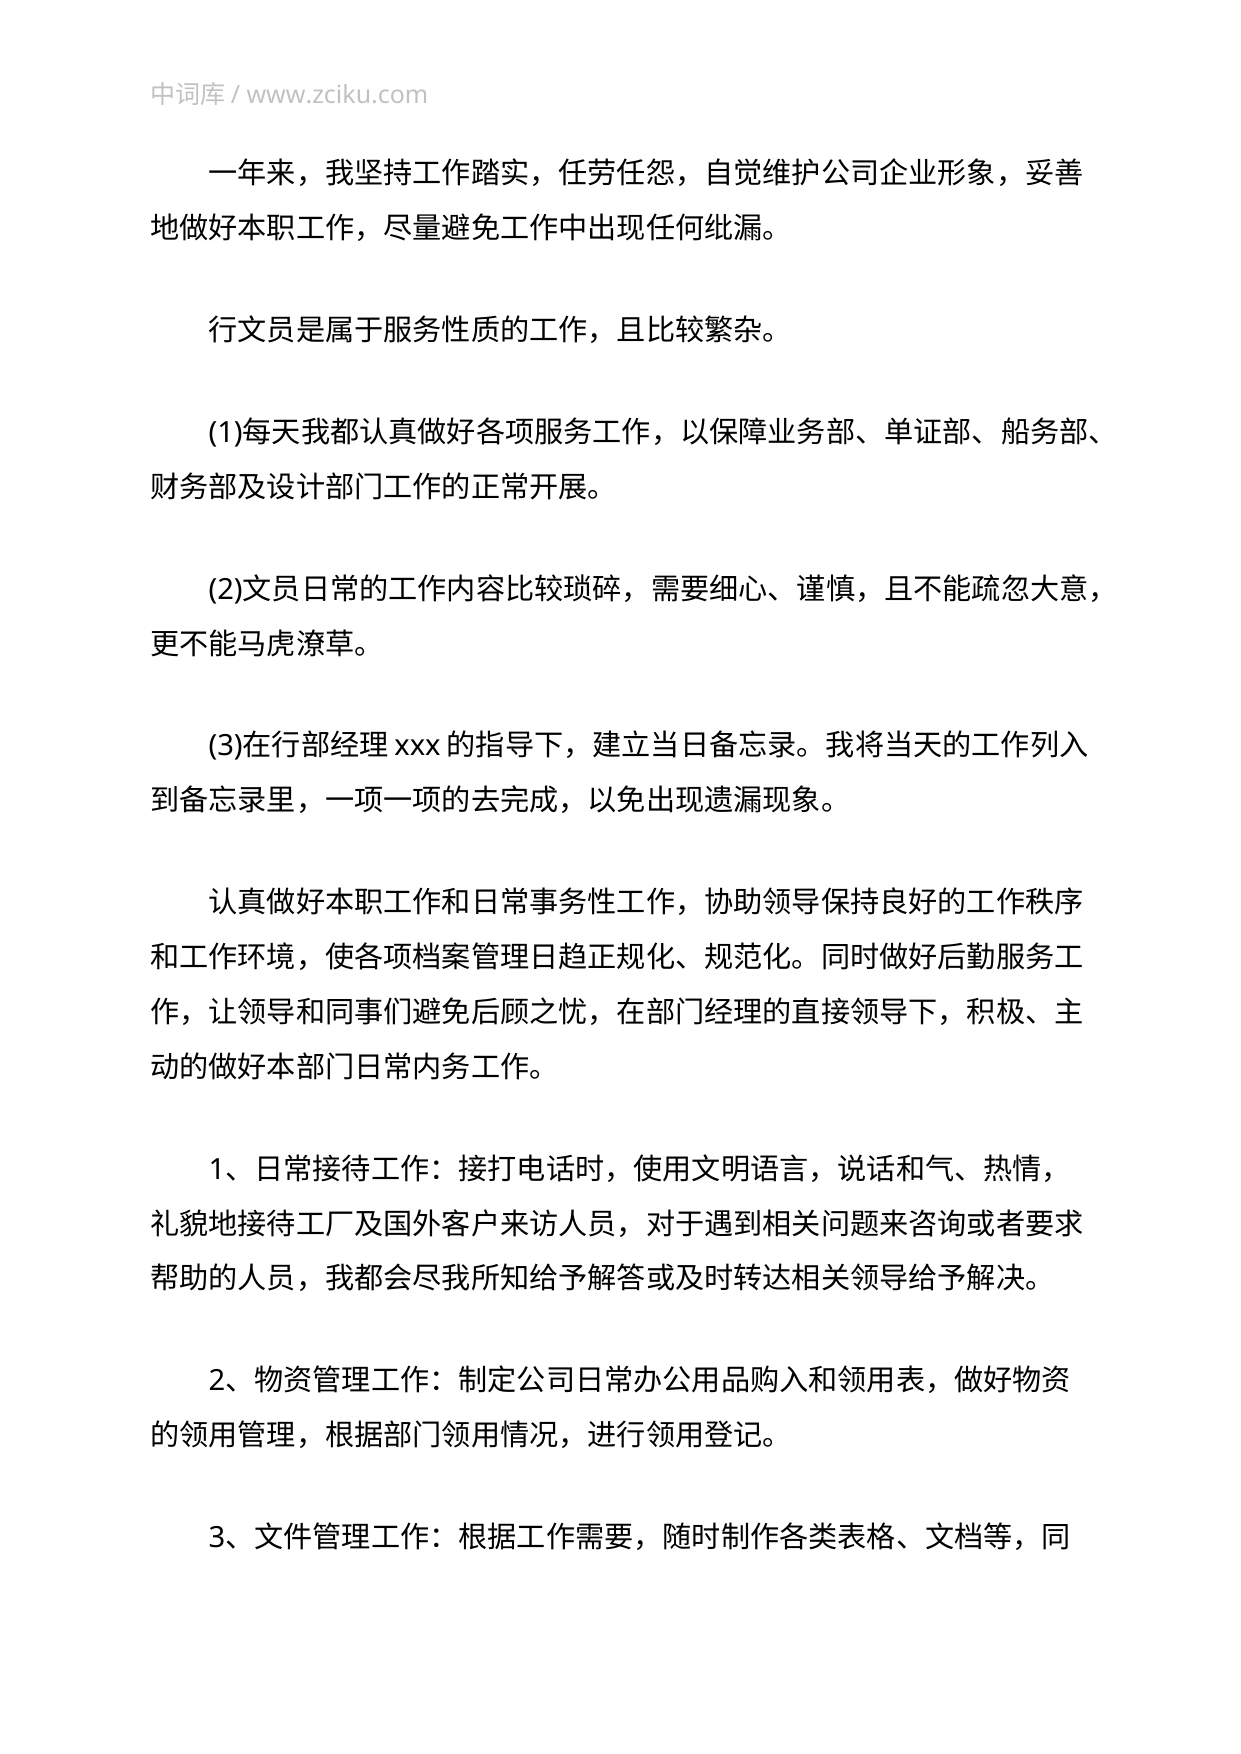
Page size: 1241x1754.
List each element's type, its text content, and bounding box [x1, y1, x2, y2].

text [150, 1514, 1090, 1556]
text 1、日常接待工作：接打电话时，使用文明语言，说话和气、热情，礼貌地接待工厂及国外客户来访人员，对于遇到相关问题来咨询或者要求帮助的人员，我都会尽我所知给予解答或及时转达相关领导给予解决。 [150, 1145, 1090, 1297]
text (1)每天我都认真做好各项服务工作，以保障业务部、单证部、船务部、财务部及设计部门工作的正常开展。 [150, 408, 1090, 506]
text 一年来，我坚持工作踏实，任劳任怨，自觉维护公司企业形象，妥善地做好本职工作，尽量避免工作中出现任何纰漏。 [150, 150, 1090, 247]
text 认真做好本职工作和日常事务性工作，协助领导保持良好的工作秩序和工作环境，使各项档案管理日趋正规化、规范化。同时做好后勤服务工作，让领导和同事们避免后顾之忧，在部门经理的直接领导下，积极、主动的做好本部门日常内务工作。 [150, 879, 1090, 1086]
text (2)文员日常的工作内容比较琐碎，需要细心、谨慎，且不能疏忽大意，更不能马虎潦草。 [150, 565, 1090, 662]
text (3)在行部经理xxx的指导下，建立当日备忘录。我将当天的工作列入到备忘录里，一项一项的去完成，以免出现遗漏现象。 [150, 722, 1090, 819]
text 行文员是属于服务性质的工作，且比较繁杂。 [150, 307, 1090, 349]
text 2、物资管理工作：制定公司日常办公用品购入和领用表，做好物资的领用管理，根据部门领用情况，进行领用登记。 [150, 1357, 1090, 1454]
